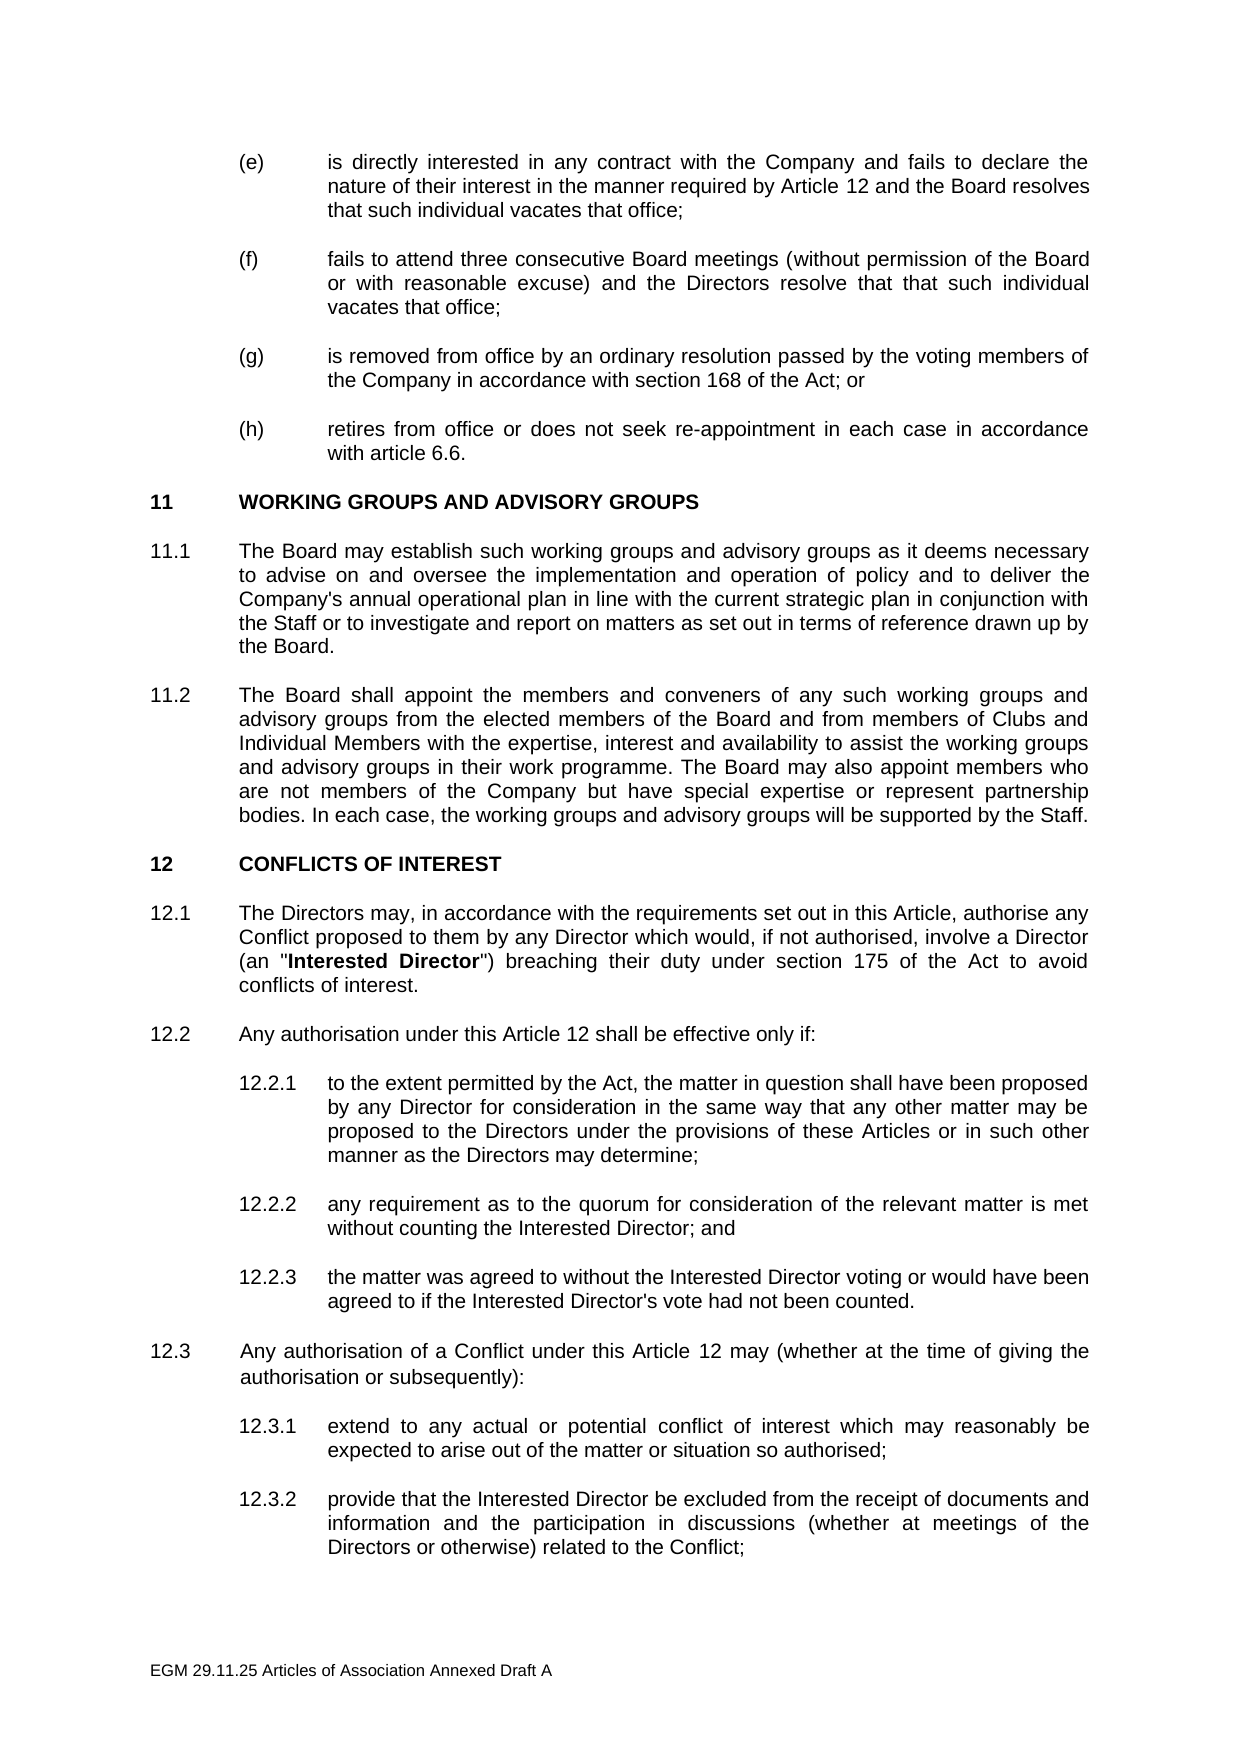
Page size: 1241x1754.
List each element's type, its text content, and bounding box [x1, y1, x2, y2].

list Any authorisation under this Article 12 shall be effective only if: [150, 1022, 1090, 1046]
list is directly interested in any contract with the Company and fails to declare the nature of their interest in the manner required by Article 12 and the Board resolves that such individual vacates that office; [239, 150, 1090, 222]
list to the extent permitted by the Act, the matter in question shall have been proposed by any Director for consideration in the same way that any other matter may be proposed to the Directors under the provisions of these Articles or in such other manner as the Directors may determine; [239, 1071, 1090, 1167]
list WORKING GROUPS AND ADVISORY GROUPS [150, 489, 1090, 513]
list is removed from office by an ordinary resolution passed by the voting members of the Company in accordance with section 168 of the Act; or [239, 344, 1090, 392]
list provide that the Interested Director be excluded from the receipt of documents and information and the participation in discussions (whether at meetings of the Directors or otherwise) related to the Conflict; [239, 1487, 1090, 1559]
list any requirement as to the quorum for consideration of the relevant matter is met without counting the Interested Director; and [239, 1192, 1090, 1239]
list extend to any actual or potential conflict of interest which may reasonably be expected to arise out of the matter or situation so authorised; [239, 1414, 1090, 1462]
list fails to attend three consecutive Board meetings (without permission of the Board or with reasonable excuse) and the Directors resolve that that such individual vacates that office; [239, 247, 1090, 319]
list The Board shall appoint the members and conveners of any such working groups and advisory groups from the elected members of the Board and from members of Clubs and Individual Members with the expertise, interest and availability to assist the working groups and advisory groups in their work programme. The Board may also appoint members who are not members of the Company but have special expertise or represent partnership bodies. In each case, the working groups and advisory groups will be supported by the Staff. [150, 683, 1090, 827]
list CONFLICTS OF INTEREST [150, 852, 1090, 876]
list The Directors may, in accordance with the requirements set out in this Article, authorise any Conflict proposed to them by any Director which would, if not authorised, involve a Director (an "Interested Director") breaching their duty under section 175 of the Act to avoid conflicts of interest. [150, 901, 1090, 997]
list the matter was agreed to without the Interested Director voting or would have been agreed to if the Interested Director's vote had not been counted. [239, 1264, 1090, 1312]
list The Board may establish such working groups and advisory groups as it deems necessary to advise on and oversee the implementation and operation of policy and to deliver the Company's annual operational plan in line with the current strategic plan in conjunction with the Staff or to investigate and report on matters as set out in terms of reference drawn up by the Board. [150, 538, 1090, 658]
list retires from office or does not seek re-appointment in each case in accordance with article 6.6. [239, 417, 1090, 464]
list Any authorisation of a Conflict under this Article 12 may (whether at the time of giving the authorisation or subsequently): [150, 1337, 1090, 1389]
